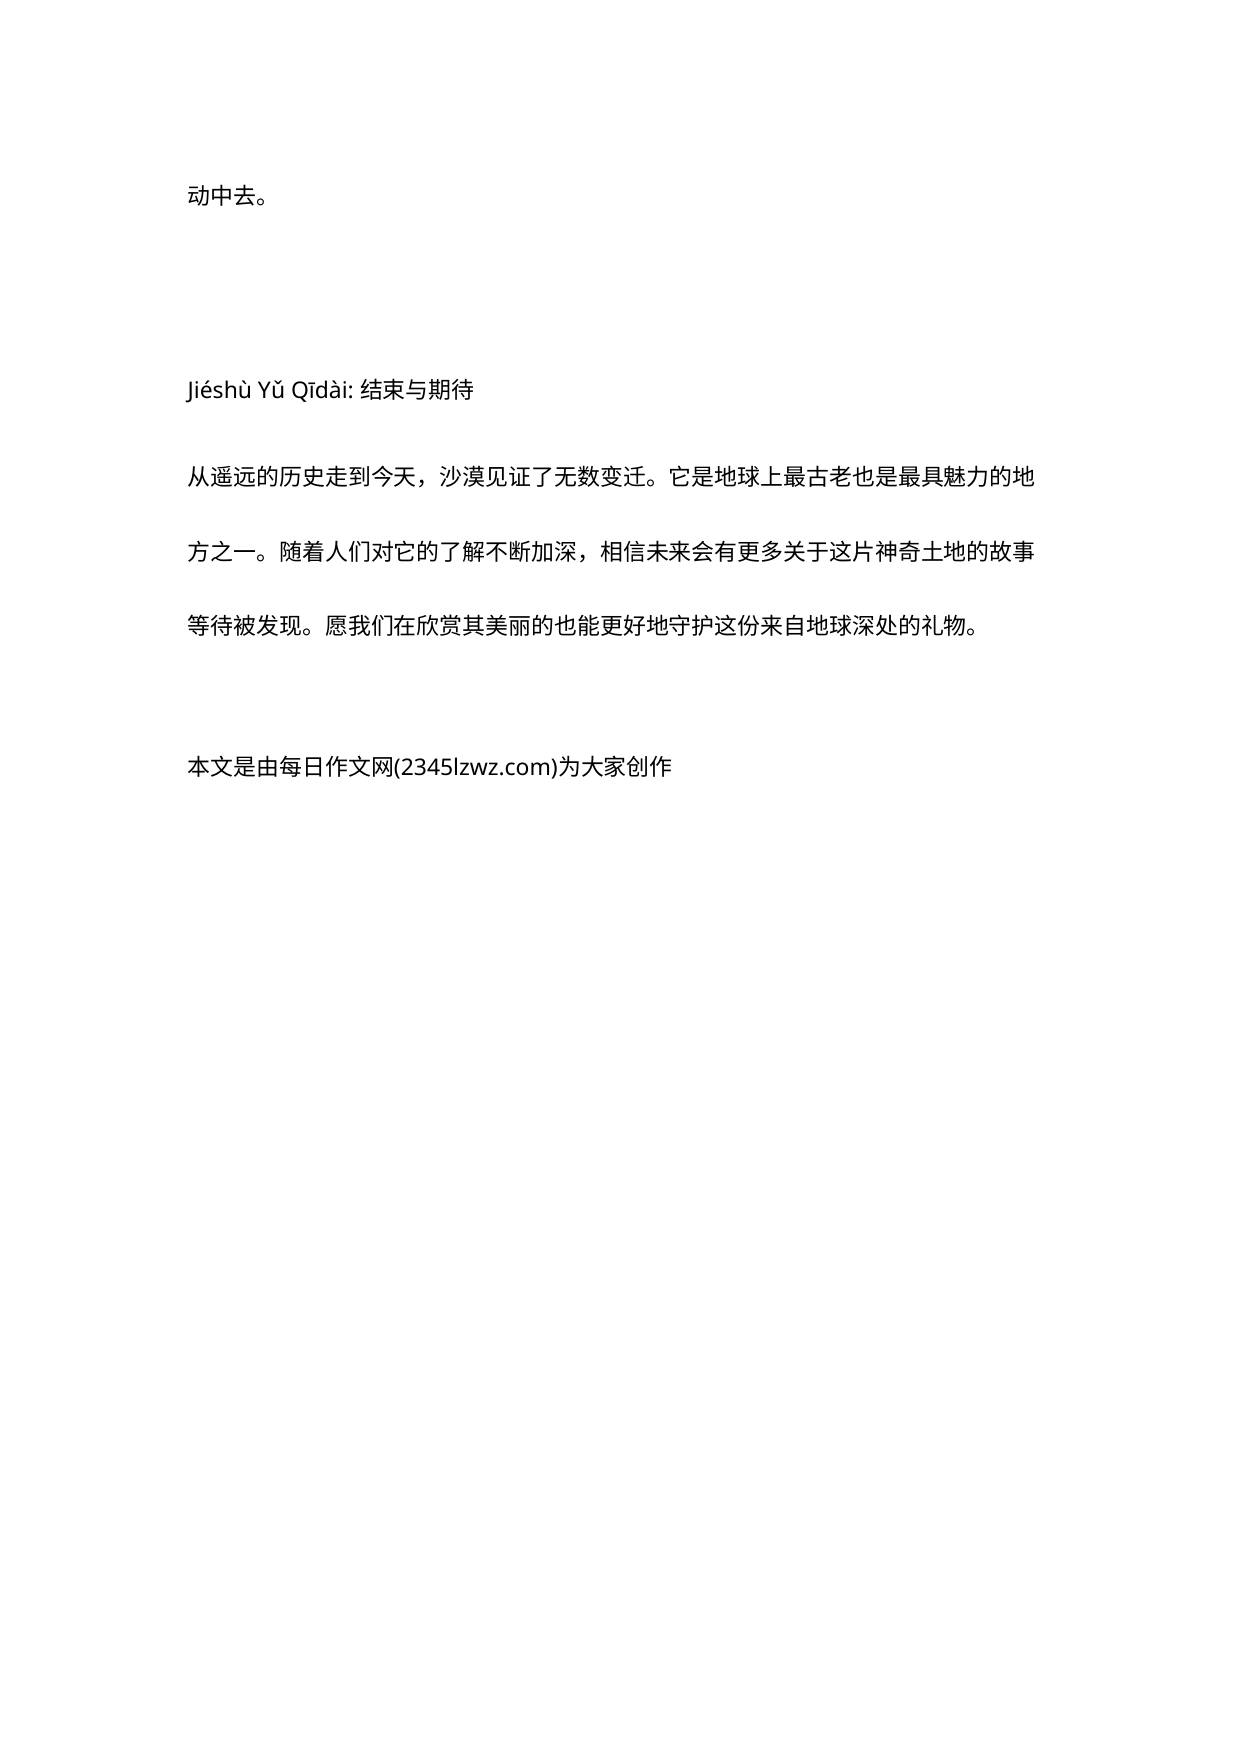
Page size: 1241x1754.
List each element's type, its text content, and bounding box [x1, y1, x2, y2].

text 本文是由每日作文网(2345lzwz.com)为大家创作 [187, 733, 1053, 798]
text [187, 162, 1053, 227]
text Jiéshù Yǔ Qīdài: 结束与期待 [187, 356, 1053, 421]
text 从遥远的历史走到今天，沙漠见证了无数变迁。它是地球上最古老也是最具魅力的地方之一。随着人们对它的了解不断加深，相信未来会有更多关于这片神奇土地的故事等待被发现。愿我们在欣赏其美丽的也能更好地守护这份来自地球深处的礼物。 [187, 443, 1053, 657]
